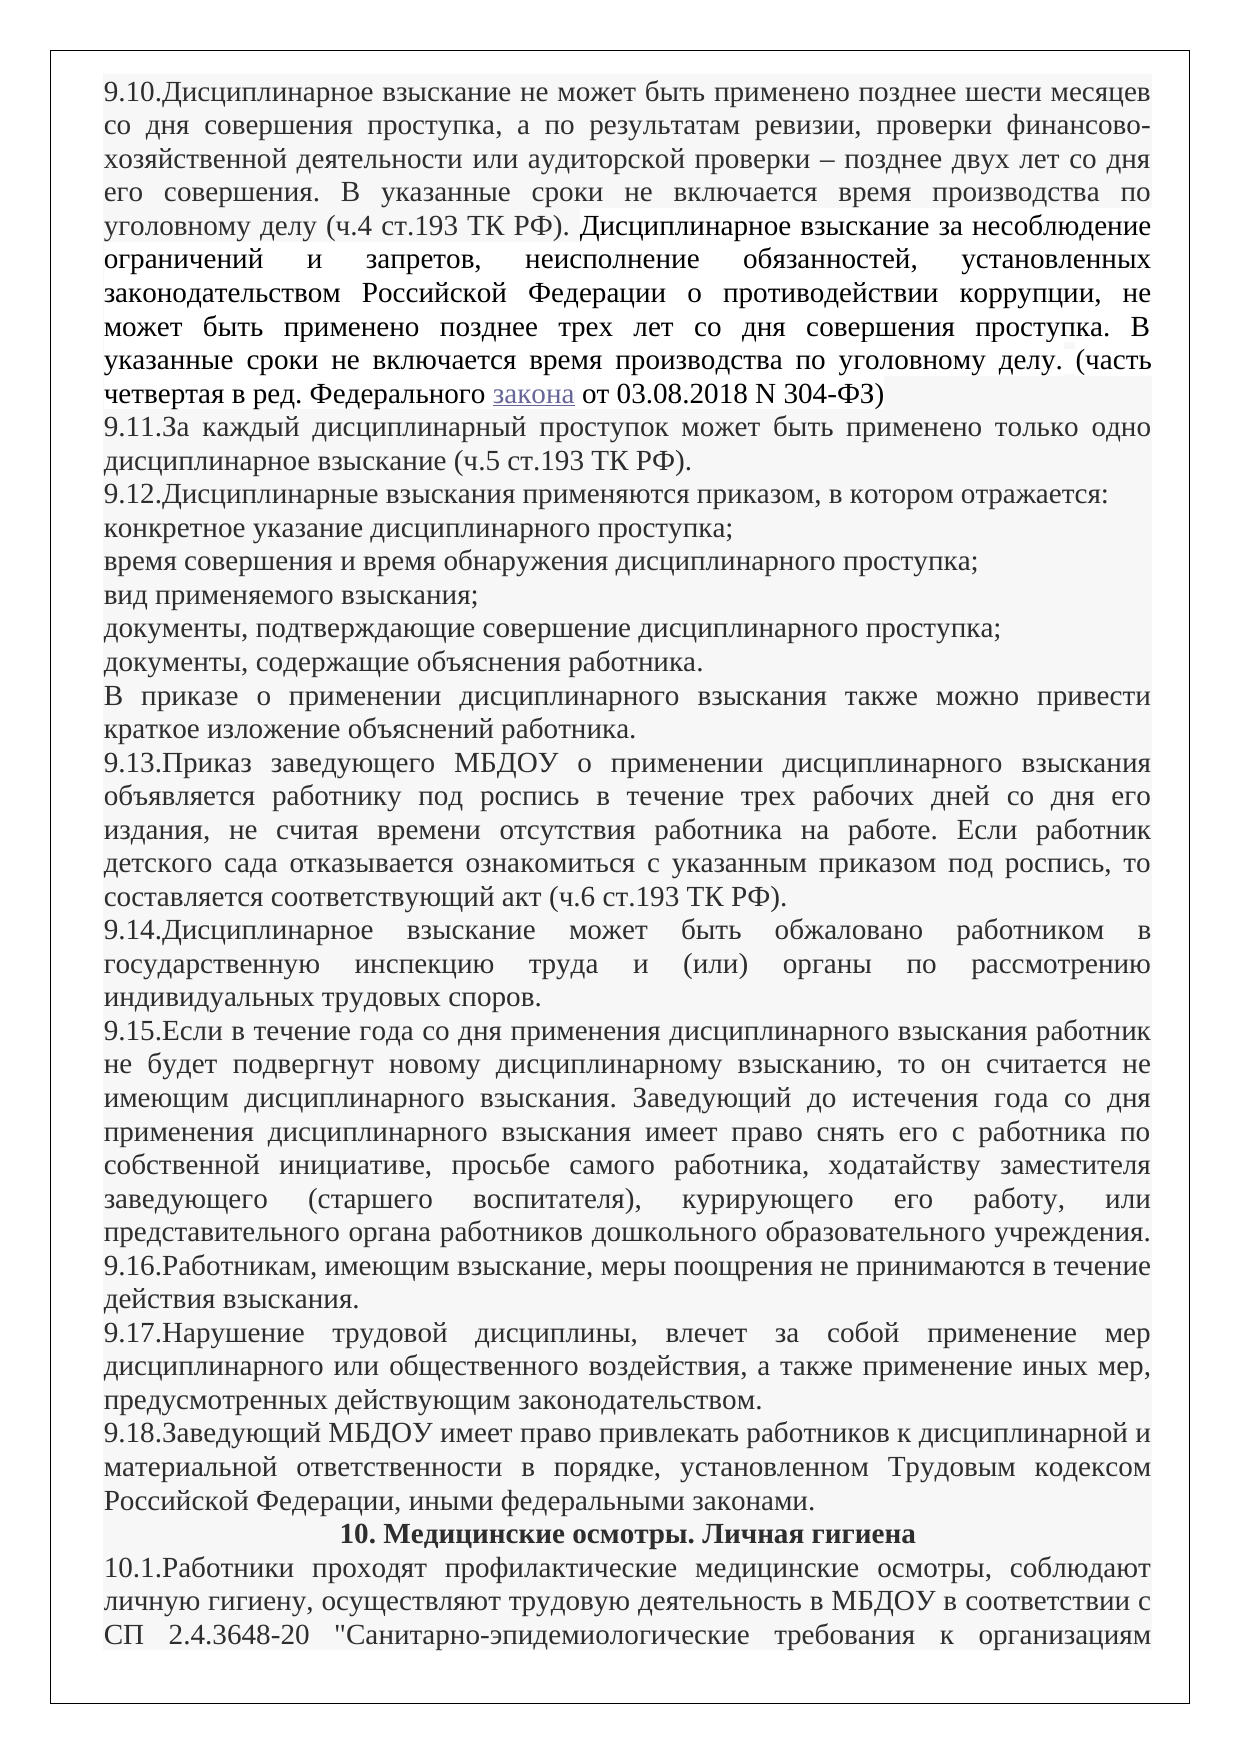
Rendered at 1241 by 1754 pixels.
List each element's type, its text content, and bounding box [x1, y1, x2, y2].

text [103, 1550, 1152, 1650]
text 9.14.Дисциплинарное взыскание может быть обжаловано работником в государственную инспекцию труда и (или) органы по рассмотрению индивидуальных трудовых споров. [103, 912, 1152, 1013]
text конкретное указание дисциплинарного проступка; [103, 510, 1152, 543]
text В приказе о применении дисциплинарного взыскания также можно привести краткое изложение объяснений работника. [103, 678, 1152, 745]
text 10. Медицинские осмотры. Личная гигиена [103, 1516, 1152, 1550]
text 9.15.Если в течение года со дня применения дисциплинарного взыскания работник не будет подвергнут новому дисциплинарному взысканию, то он считается не имеющим дисциплинарного взыскания. Заведующий до истечения года со дня применения дисциплинарного взыскания имеет право снять его с работника по собственной инициативе, просьбе самого работника, ходатайству заместителя заведующего (старшего воспитателя), курирующего его работу, или представительного органа работников дошкольного образовательного учреждения. 9.16.Работникам, имеющим взыскание, меры поощрения не принимаются в течение действия взыскания. [103, 1013, 1152, 1315]
text 9.10.Дисциплинарное взыскание не может быть применено позднее шести месяцев со дня совершения проступка, а по результатам ревизии, проверки финансово-хозяйственной деятельности или аудиторской проверки – позднее двух лет со дня его совершения. В указанные сроки не включается время производства по уголовному делу (ч.4 ст.193 ТК РФ). Дисциплинарное взыскание за несоблюдение ограничений и запретов, неисполнение обязанностей, установленных законодательством Российской Федерации о противодействии коррупции, не может быть применено позднее трех лет со дня совершения проступка. В указанные сроки не включается время производства по уголовному делу. (часть четвертая в ред. Федерального закона от 03.08.2018 N 304-ФЗ) [103, 74, 1152, 409]
text 9.18.Заведующий МБДОУ имеет право привлекать работников к дисциплинарной и материальной ответственности в порядке, установленном Трудовым кодексом Российской Федерации, иными федеральными законами. [103, 1416, 1152, 1516]
text документы, содержащие объяснения работника. [103, 644, 1152, 678]
text вид применяемого взыскания; [103, 577, 1152, 611]
text 9.11.За каждый дисциплинарный проступок может быть применено только одно дисциплинарное взыскание (ч.5 ст.193 ТК РФ). [103, 409, 1152, 476]
text документы, подтверждающие совершение дисциплинарного проступка; [103, 611, 1152, 644]
text 9.13.Приказ заведующего МБДОУ о применении дисциплинарного взыскания объявляется работнику под роспись в течение трех рабочих дней со дня его издания, не считая времени отсутствия работника на работе. Если работник детского сада отказывается ознакомиться с указанным приказом под роспись, то составляется соответствующий акт (ч.6 ст.193 ТК РФ). [103, 745, 1152, 912]
text 9.12.Дисциплинарные взыскания применяются приказом, в котором отражается: [103, 476, 1152, 510]
text 9.17.Нарушение трудовой дисциплины, влечет за собой применение мер дисциплинарного или общественного воздействия, а также применение иных мер, предусмотренных действующим законодательством. [103, 1315, 1152, 1416]
text время совершения и время обнаружения дисциплинарного проступка; [103, 543, 1152, 577]
